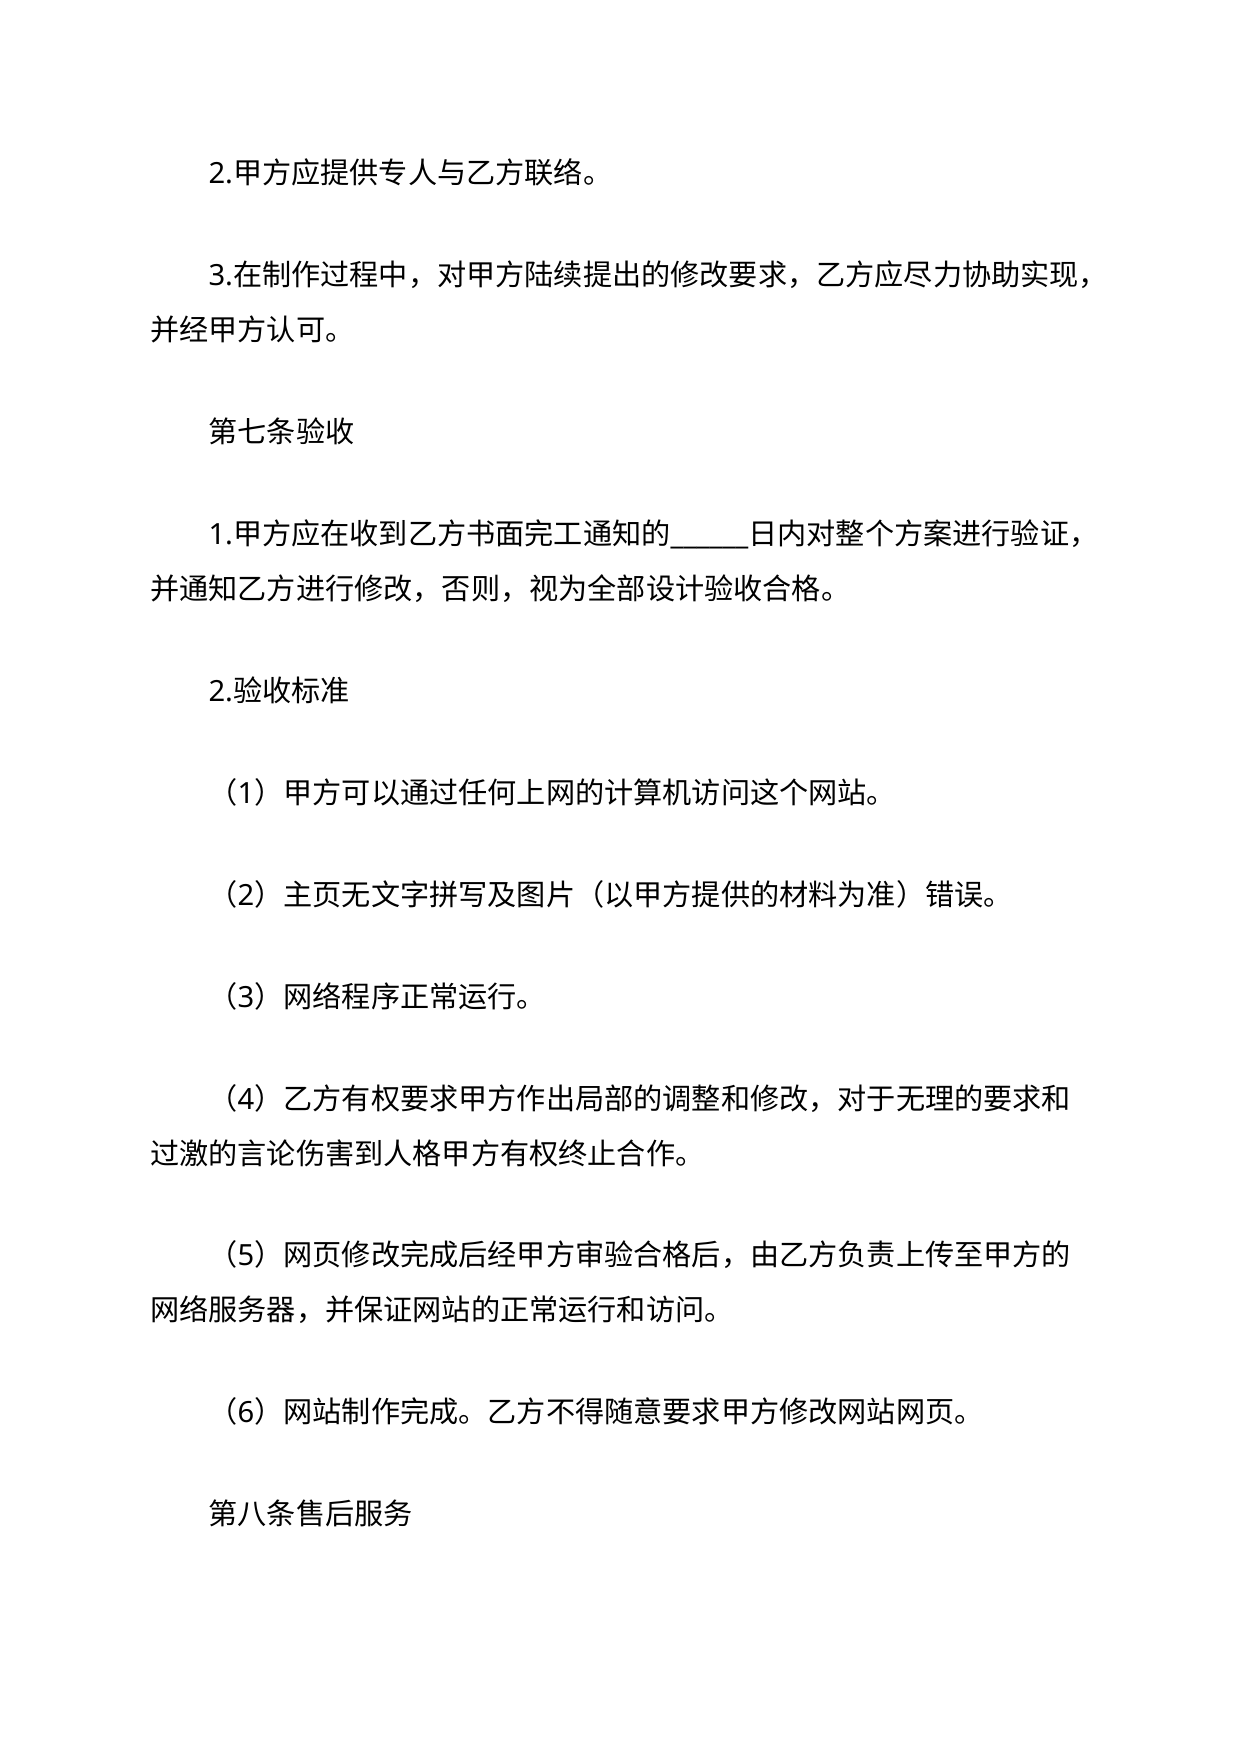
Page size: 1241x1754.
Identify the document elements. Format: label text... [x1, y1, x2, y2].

text （2）主页无文字拼写及图片（以甲方提供的材料为准）错误。 [150, 871, 1090, 914]
text （6）网站制作完成。乙方不得随意要求甲方修改网站网页。 [150, 1389, 1090, 1431]
text （5）网页修改完成后经甲方审验合格后，由乙方负责上传至甲方的网络服务器，并保证网站的正常运行和访问。 [150, 1232, 1090, 1329]
text 3.在制作过程中，对甲方陆续提出的修改要求，乙方应尽力协助实现，并经甲方认可。 [150, 252, 1090, 349]
text （4）乙方有权要求甲方作出局部的调整和修改，对于无理的要求和过激的言论伤害到人格甲方有权终止合作。 [150, 1075, 1090, 1172]
text （1）甲方可以通过任何上网的计算机访问这个网站。 [150, 769, 1090, 812]
text 第八条售后服务 [150, 1491, 1090, 1533]
text 2.甲方应提供专人与乙方联络。 [150, 150, 1090, 192]
text 2.验收标准 [150, 667, 1090, 710]
text （3）网络程序正常运行。 [150, 973, 1090, 1016]
text 1.甲方应在收到乙方书面完工通知的______日内对整个方案进行验证，并通知乙方进行修改，否则，视为全部设计验收合格。 [150, 511, 1090, 608]
text 第七条验收 [150, 409, 1090, 451]
